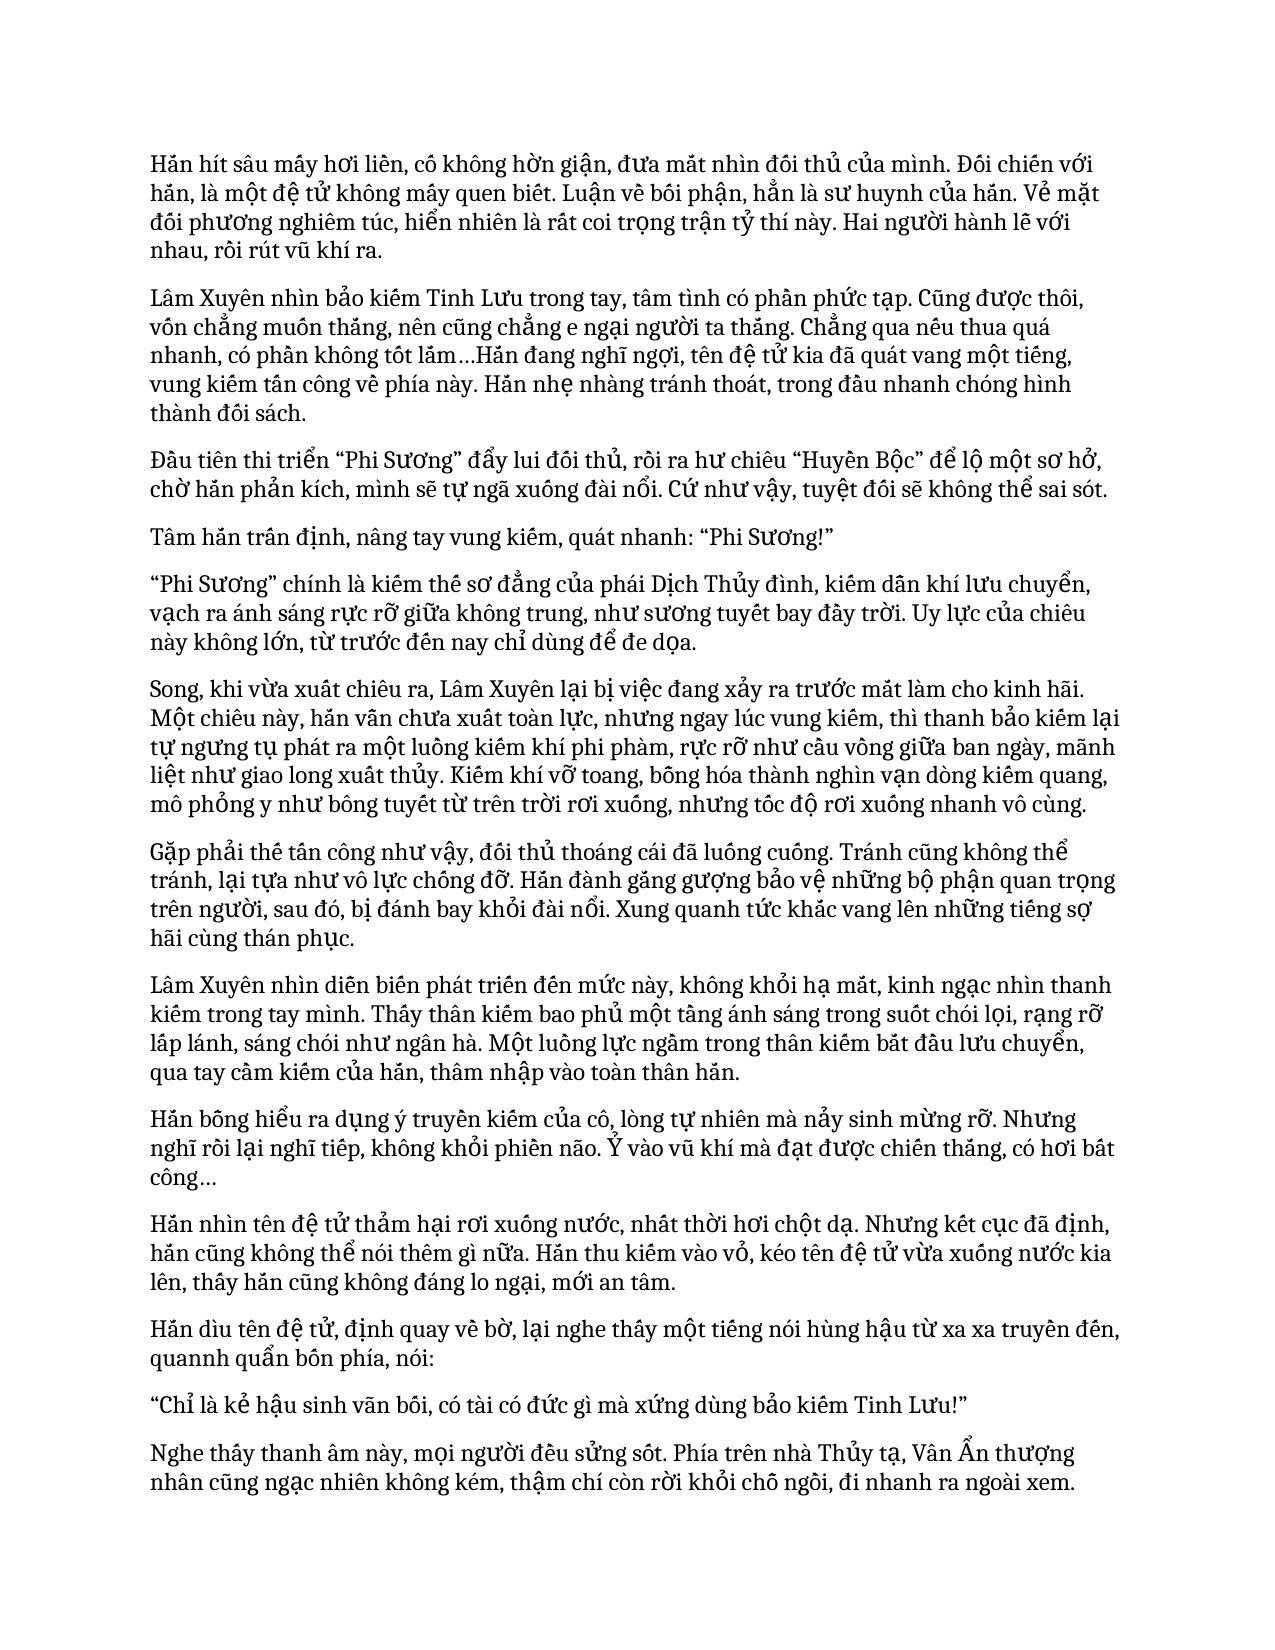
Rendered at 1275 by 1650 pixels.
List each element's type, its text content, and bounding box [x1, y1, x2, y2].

text Tâm hắn trấn định, nâng tay vung kiếm, quát nhanh: “Phi Sương!” [150, 522, 1125, 551]
text Hắn hít sâu mấy hơi liền, cố không hờn giận, đưa mắt nhìn đối thủ của mình. Đối chiến với hắn, là một đệ tử không mấy quen biết. Luận về bối phận, hẳn là sư huynh của hắn. Vẻ mặt đối phương nghiêm túc, hiển nhiên là rất coi trọng trận tỷ thí này. Hai người hành lễ với nhau, rồi rút vũ khí ra. [150, 150, 1125, 265]
text “Chỉ là kẻ hậu sinh vãn bối, có tài có đức gì mà xứng dùng bảo kiếm Tinh Lưu!” [150, 1391, 1125, 1420]
text “Phi Sương” chính là kiếm thế sơ đẳng của phái Dịch Thủy đình, kiếm dẫn khí lưu chuyển, vạch ra ánh sáng rực rỡ giữa không trung, như sương tuyết bay đầy trời. Uy lực của chiêu này không lớn, từ trước đến nay chỉ dùng để đe dọa. [150, 570, 1125, 656]
text Hắn bỗng hiểu ra dụng ý truyền kiếm của cô, lòng tự nhiên mà nảy sinh mừng rỡ. Nhưng nghĩ rồi lại nghĩ tiếp, không khỏi phiền não. Ỷ vào vũ khí mà đạt được chiến thắng, có hơi bất công… [150, 1105, 1125, 1191]
text Đầu tiên thi triển “Phi Sương” đẩy lui đối thủ, rồi ra hư chiêu “Huyền Bộc” để lộ một sơ hở, chờ hắn phản kích, mình sẽ tự ngã xuống đài nổi. Cứ như vậy, tuyệt đối sẽ không thể sai sót. [150, 446, 1125, 504]
text Hắn nhìn tên đệ tử thảm hại rơi xuống nước, nhất thời hơi chột dạ. Nhưng kết cục đã định, hắn cũng không thể nói thêm gì nữa. Hắn thu kiếm vào vỏ, kéo tên đệ tử vừa xuống nước kia lên, thấy hắn cũng không đáng lo ngại, mới an tâm. [150, 1210, 1125, 1296]
text Hắn dìu tên đệ tử, định quay về bờ, lại nghe thấy một tiếng nói hùng hậu từ xa xa truyền đến, quannh quẩn bốn phía, nói: [150, 1315, 1125, 1372]
text Nghe thấy thanh âm này, mọi người đều sửng sốt. Phía trên nhà Thủy tạ, Vân Ẩn thượng nhân cũng ngạc nhiên không kém, thậm chí còn rời khỏi chỗ ngồi, đi nhanh ra ngoài xem. [150, 1439, 1125, 1496]
text Lâm Xuyên nhìn diễn biến phát triến đến mức này, không khỏi hạ mắt, kinh ngạc nhìn thanh kiếm trong tay mình. Thấy thân kiếm bao phủ một tầng ánh sáng trong suốt chói lọi, rạng rỡ lấp lánh, sáng chói như ngân hà. Một luồng lực ngầm trong thân kiếm bắt đầu lưu chuyển, qua tay cầm kiếm của hắn, thâm nhập vào toàn thân hắn. [150, 971, 1125, 1086]
text Song, khi vừa xuất chiêu ra, Lâm Xuyên lại bị việc đang xảy ra trước mắt làm cho kinh hãi. Một chiêu này, hắn vẫn chưa xuất toàn lực, nhưng ngay lúc vung kiếm, thì thanh bảo kiếm lại tự ngưng tụ phát ra một luồng kiếm khí phi phàm, rực rỡ như cầu vồng giữa ban ngày, mãnh liệt như giao long xuất thủy. Kiếm khí vỡ toang, bỗng hóa thành nghìn vạn dòng kiếm quang, mô phỏng y như bông tuyết từ trên trời rơi xuống, nhưng tốc độ rơi xuống nhanh vô cùng. [150, 675, 1125, 819]
text Lâm Xuyên nhìn bảo kiếm Tinh Lưu trong tay, tâm tình có phần phức tạp. Cũng được thôi, vốn chẳng muốn thắng, nên cũng chẳng e ngại người ta thắng. Chẳng qua nếu thua quá nhanh, có phần không tốt lắm…Hắn đang nghĩ ngợi, tên đệ tử kia đã quát vang một tiếng, vung kiếm tấn công về phía này. Hắn nhẹ nhàng tránh thoát, trong đầu nhanh chóng hình thành đối sách. [150, 284, 1125, 427]
text Gặp phải thế tấn công như vậy, đối thủ thoáng cái đã luống cuống. Tránh cũng không thể tránh, lại tựa như vô lực chống đỡ. Hắn đành gắng gượng bảo vệ những bộ phận quan trọng trên người, sau đó, bị đánh bay khỏi đài nổi. Xung quanh tức khắc vang lên những tiếng sợ hãi cùng thán phục. [150, 837, 1125, 952]
